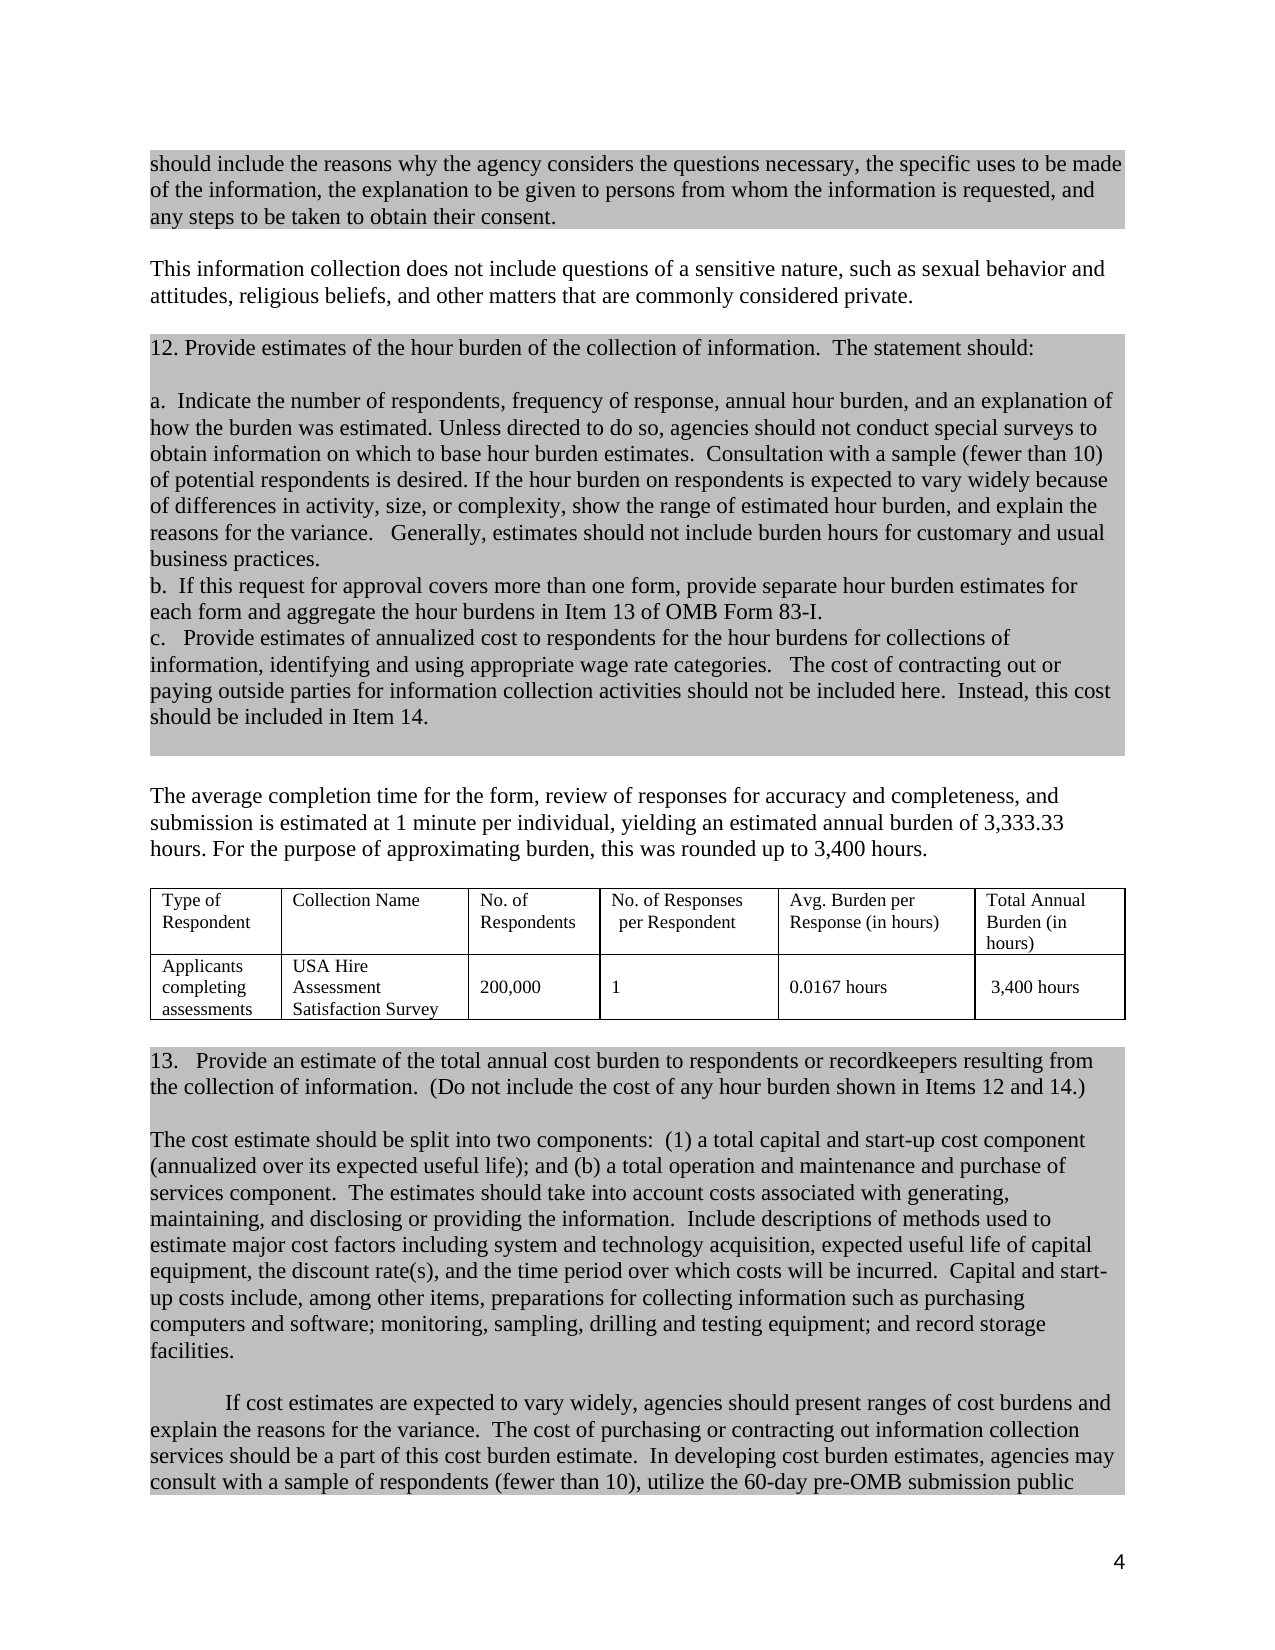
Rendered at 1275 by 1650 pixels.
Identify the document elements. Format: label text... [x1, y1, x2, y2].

table_header Type of Respondent [151, 889, 281, 954]
table_cell 0.0167 hours [779, 955, 974, 1019]
table_cell 200,000 [469, 955, 599, 1019]
table_cell 3,400 hours [976, 955, 1124, 1019]
text a. Indicate the number of respondents, frequency of response, annual hour burden, and an explanation of how the burden was estimated. Unless directed to do so, agencies should not conduct special surveys to obtain information on which to base hour burden estimates. Consultation with a sample (fewer than 10) of potential respondents is desired. If the hour burden on respondents is expected to vary widely because of differences in activity, size, or complexity, show the range of estimated hour burden, and explain the reasons for the variance. Generally, estimates should not include burden hours for customary and usual business practices. [150, 387, 1125, 572]
text 12. Provide estimates of the hour burden of the collection of information. The statement should: [150, 334, 1125, 361]
text This information collection does not include questions of a sensitive nature, such as sexual behavior and attitudes, religious beliefs, and other matters that are commonly considered private. [150, 255, 1125, 308]
table_cell USA Hire Assessment Satisfaction Survey [282, 955, 468, 1019]
text b. If this request for approval covers more than one form, provide separate hour burden estimates for each form and aggregate the hour burdens in Item 13 of OMB Form 83-I. [150, 572, 1125, 624]
table_cell 1 [601, 955, 778, 1019]
table_header Total Annual Burden (in hours) [976, 889, 1124, 954]
text The average completion time for the form, review of responses for accuracy and completeness, and submission is estimated at 1 minute per individual, yielding an estimated annual burden of 3,333.33 hours. For the purpose of approximating burden, this was rounded up to 3,400 hours. [150, 782, 1125, 862]
text c. Provide estimates of annualized cost to respondents for the hour burdens for collections of information, identifying and using appropriate wage rate categories. The cost of contracting out or paying outside parties for information collection activities should not be included here. Instead, this cost should be included in Item 14. [150, 624, 1125, 730]
table_header No. of Responses per Respondent [601, 889, 778, 954]
table_header Collection Name [282, 889, 468, 954]
table_header Avg. Burden per Response (in hours) [779, 889, 974, 954]
text The cost estimate should be split into two components: (1) a total capital and start-up cost component (annualized over its expected useful life); and (b) a total operation and maintenance and purchase of services component. The estimates should take into account costs associated with generating, maintaining, and disclosing or providing the information. Include descriptions of methods used to estimate major cost factors including system and technology acquisition, expected useful life of capital equipment, the discount rate(s), and the time period over which costs will be incurred. Capital and start-up costs include, among other items, preparations for collecting information such as purchasing computers and software; monitoring, sampling, drilling and testing equipment; and record storage facilities. [150, 1126, 1125, 1363]
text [150, 1389, 1125, 1495]
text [150, 150, 1125, 229]
text 13. Provide an estimate of the total annual cost burden to respondents or recordkeepers resulting from the collection of information. (Do not include the cost of any hour burden shown in Items 12 and 14.) [150, 1047, 1125, 1099]
table_header No. of Respondents [469, 889, 599, 954]
table_cell Applicants completing assessments [151, 955, 281, 1019]
